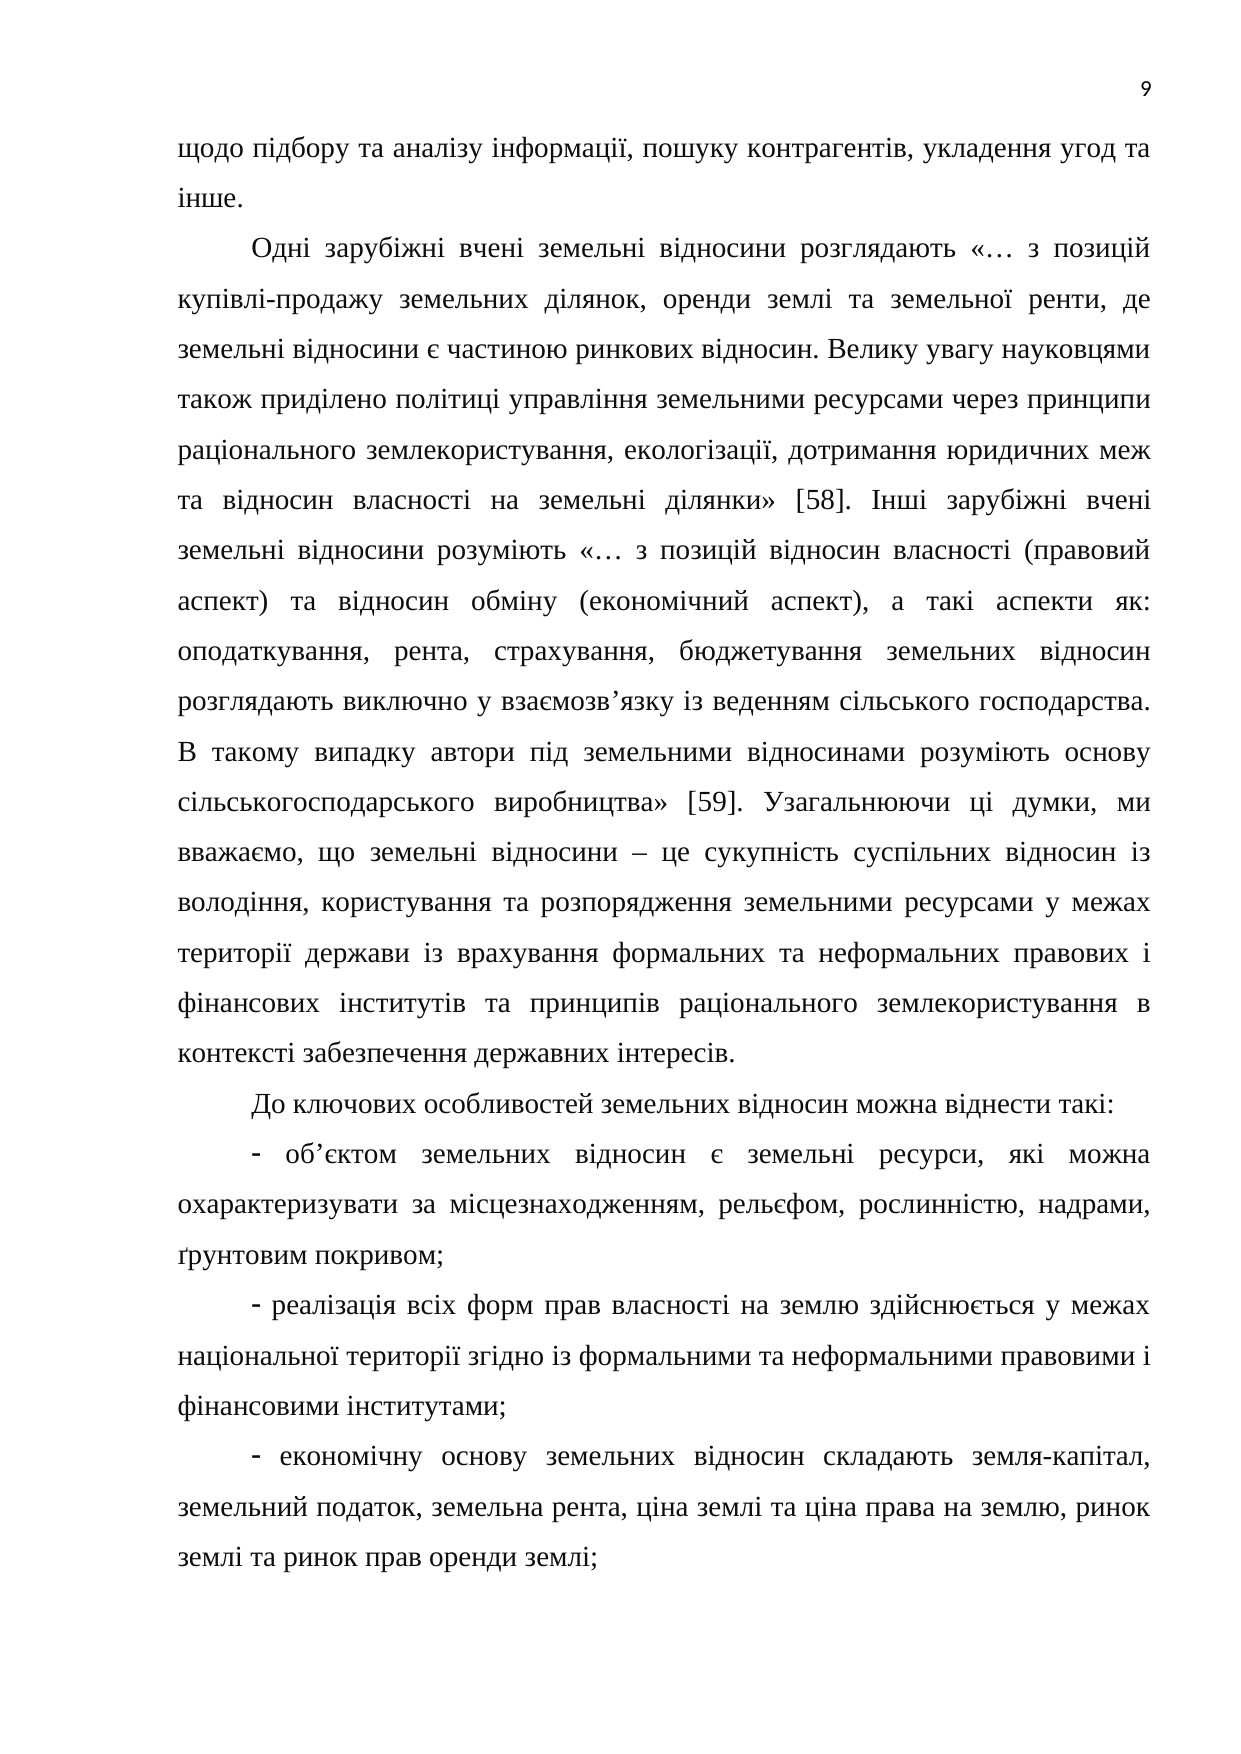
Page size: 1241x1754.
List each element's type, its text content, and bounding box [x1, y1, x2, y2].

text  реалізація всіх форм прав власності на землю здійснюється у межах національної території згідно із формальними та неформальними правовими і фінансовими інститутами; [177, 1287, 1152, 1421]
text Одні зарубіжні вчені земельні відносини розглядають «… з позицій купівлі-продажу земельних ділянок, оренди землі та земельної ренти, де земельні відносини є частиною ринкових відносин. Велику увагу науковцями також приділено політиці управління земельними ресурсами через принципи раціонального землекористування, екологізації, дотримання юридичних меж та відносин власності на земельні ділянки» [58]. Інші зарубіжні вчені земельні відносини розуміють «… з позицій відносин власності (правовий аспект) та відносин обміну (економічний аспект), а такі аспекти як: оподаткування, рента, страхування, бюджетування земельних відносин розглядають виключно у взаємозв’язку із веденням сільського господарства. В такому випадку автори під земельними відносинами розуміють основу сільськогосподарського виробництва» [59]. Узагальнюючи ці думки, ми вважаємо, що земельні відносини – це сукупність суспільних відносин із володіння, користування та розпорядження земельними ресурсами у межах території держави із врахування формальних та неформальних правових і фінансових інститутів та принципів раціонального землекористування в контексті забезпечення державних інтересів. [177, 231, 1152, 1069]
text  економічну основу земельних відносин складають земля-капітал, земельний податок, земельна рента, ціна землі та ціна права на землю, ринок землі та ринок прав оренди землі; [177, 1438, 1152, 1572]
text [177, 130, 1152, 214]
text До ключових особливостей земельних відносин можна віднести такі: [177, 1086, 1152, 1119]
text  об’єктом земельних відносин є земельні ресурси, які можна охарактеризувати за місцезнаходженням, рельєфом, рослинністю, надрами, ґрунтовим покривом; [177, 1136, 1152, 1270]
